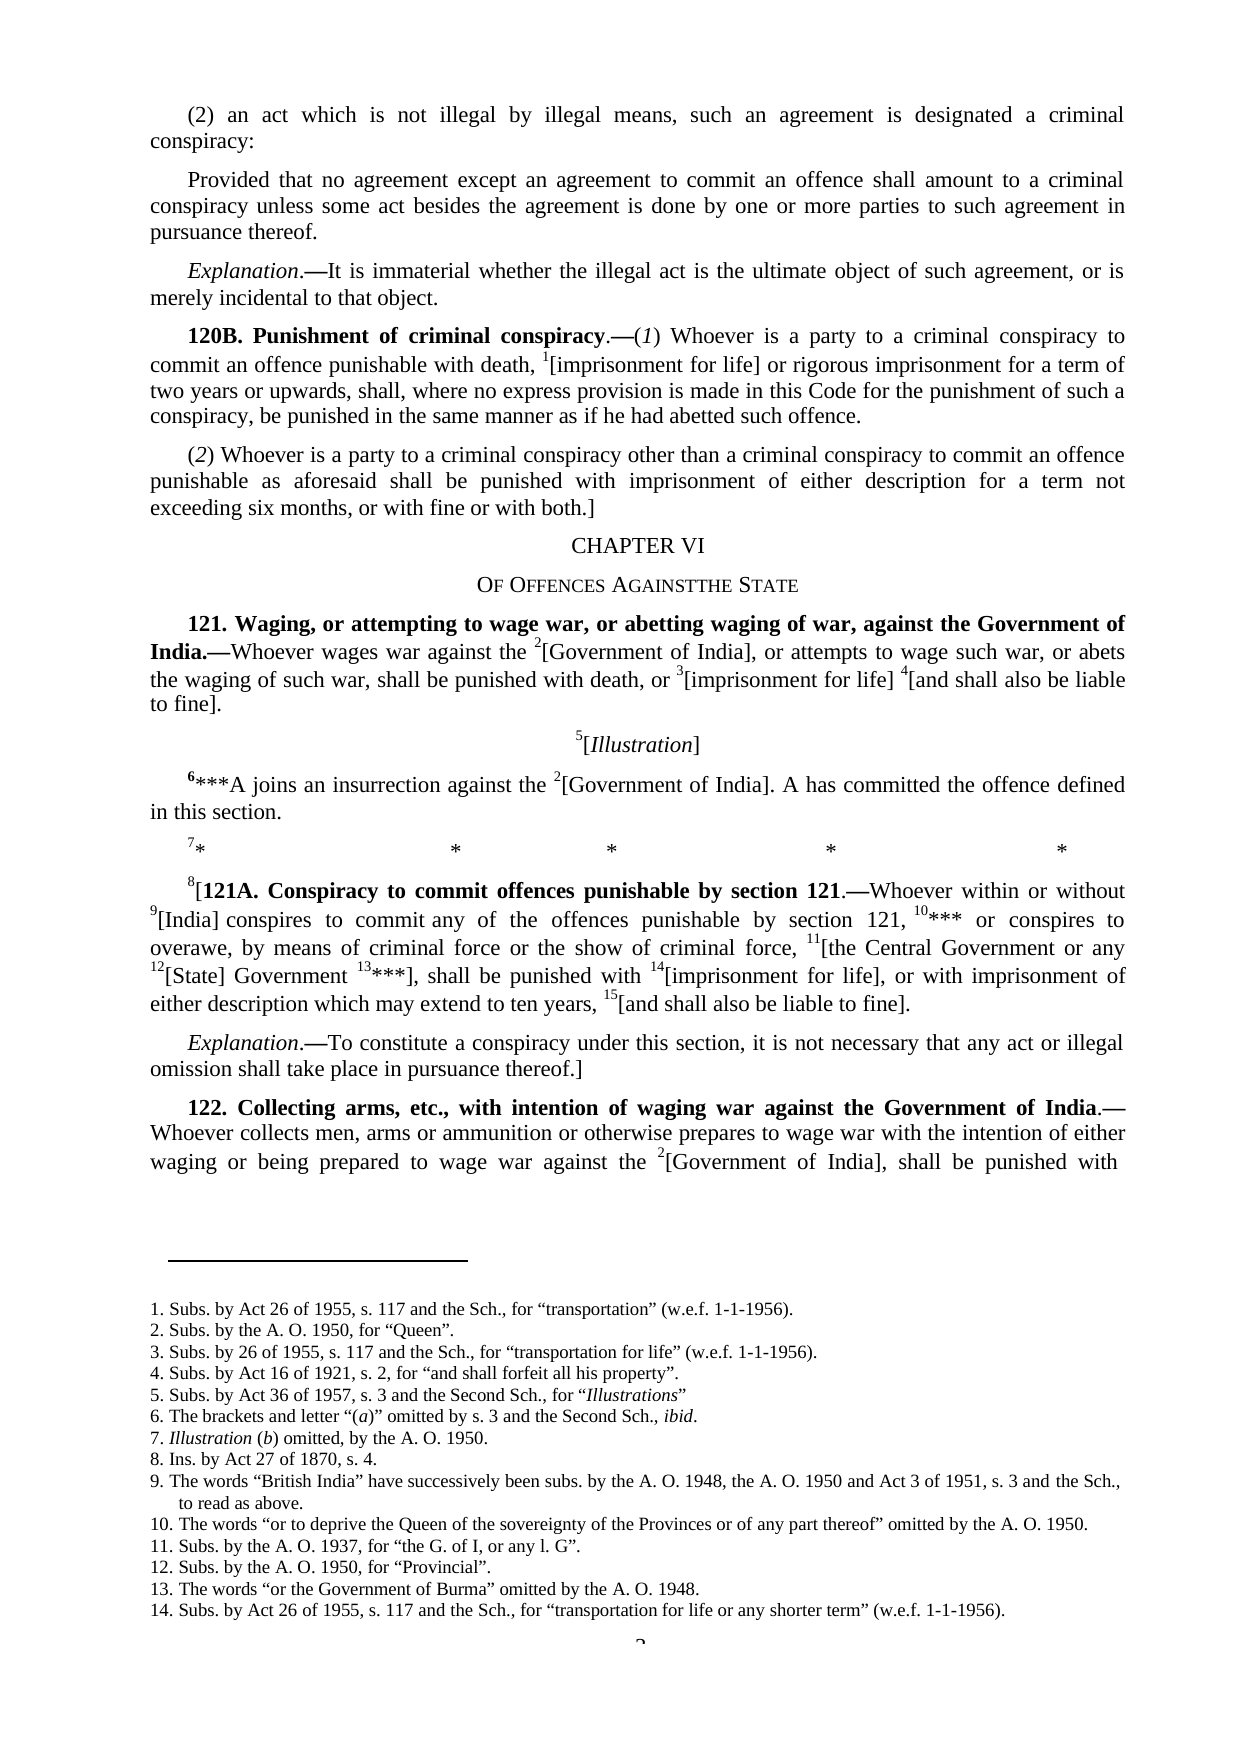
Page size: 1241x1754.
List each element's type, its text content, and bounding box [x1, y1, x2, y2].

list Subs. by Act 36 of 1957, s. 3 and the Second Sch., for “Illustrations” [150, 1384, 1138, 1406]
list Subs. by Act 26 of 1955, s. 117 and the Sch., for “transportation for life or any shorter term” (w.e.f. 1-1-1956). [150, 1600, 1138, 1621]
text Explanation.—To constitute a conspiracy under this section, it is not necessary that any act or illegal omission shall take place in pursuance thereof.] [150, 1029, 1125, 1082]
text Explanation.—It is immaterial whether the illegal act is the ultimate object of such agreement, or is merely incidental to that object. [150, 257, 1124, 310]
list The words “or the Government of Burma” omitted by the A. O. 1948. [150, 1578, 1138, 1600]
text 8[121A. Conspiracy to commit offences punishable by section 121.—Whoever within or without 9[India] conspires to commit any of the offences punishable by section 121, 10*** or conspires to overawe, by means of criminal force or the show of criminal force, 11[the Central Government or any 12[State] Government 13***], shall be punished with 14[imprisonment for life], or with imprisonment of either description which may extend to ten years, 15[and shall also be liable to fine]. [150, 877, 1126, 1016]
list Subs. by Act 26 of 1955, s. 117 and the Sch., for “transportation” (w.e.f. 1-1-1956). [150, 1298, 1138, 1319]
list Collecting arms, etc., with intention of waging war against the Government of India.— Whoever collects men, arms or ammunition or otherwise prepares to wage war with the intention of either waging or being prepared to wage war against the 2[Government of India], shall be punished with [150, 1095, 1126, 1174]
list Subs. by Act 16 of 1921, s. 2, for “and shall forfeit all his property”. [150, 1362, 1138, 1384]
list Illustration (b) omitted, by the A. O. 1950. [150, 1427, 1138, 1449]
list Waging, or attempting to wage war, or abetting waging of war, against the Government of India.—Whoever wages war against the 2[Government of India], or attempts to wage such war, or abets the waging of such war, shall be punished with death, or 3[imprisonment for life] 4[and shall also be liable to fine]. [150, 612, 1126, 717]
list The words “British India” have successively been subs. by the A. O. 1948, the A. O. 1950 and Act 3 of 1951, s. 3 and the Sch., to read as above. [150, 1470, 1124, 1513]
list Subs. by the A. O. 1950, for “Queen”. [150, 1319, 1138, 1341]
text 5[Illustration] [388, 727, 887, 758]
list Ins. by Act 27 of 1870, s. 4. [150, 1449, 1138, 1470]
list Subs. by the A. O. 1937, for “the G. of I, or any l. G”. [150, 1535, 1138, 1556]
text Provided that no agreement except an agreement to commit an offence shall amount to a criminal conspiracy unless some act besides the agreement is done by one or more parties to such agreement in pursuance thereof. [150, 166, 1125, 245]
text OF OFFENCES AGAINSTTHE STATE [388, 571, 887, 597]
text (2) Whoever is a party to a criminal conspiracy other than a criminal conspiracy to commit an offence punishable as aforesaid shall be punished with imprisonment of either description for a term not exceeding six months, or with fine or with both.] [150, 441, 1125, 520]
text 120B. Punishment of criminal conspiracy.—(1) Whoever is a party to a criminal conspiracy to commit an offence punishable with death, 1[imprisonment for life] or rigorous imprisonment for a term of two years or upwards, shall, where no express provision is made in this Code for the punishment of such a conspiracy, be punished in the same manner as if he had abetted such offence. [150, 323, 1126, 428]
list The words “or to deprive the Queen of the sovereignty of the Provinces or of any part thereof” omitted by the A. O. 1950. [150, 1513, 1138, 1535]
list Subs. by 26 of 1955, s. 117 and the Sch., for “transportation for life” (w.e.f. 1-1-1956). [150, 1341, 1138, 1362]
list The brackets and letter “(a)” omitted by s. 3 and the Second Sch., ibid. [150, 1406, 1138, 1427]
list an act which is not illegal by illegal means, such an agreement is designated a criminal conspiracy: [150, 101, 1125, 153]
list Subs. by the A. O. 1950, for “Provincial”. [150, 1556, 1138, 1578]
text CHAPTER VI [388, 532, 887, 558]
text 6***A joins an insurrection against the 2[Government of India]. A has committed the offence defined in this section. [150, 767, 1126, 824]
text 7* * * * * [187, 834, 1138, 865]
